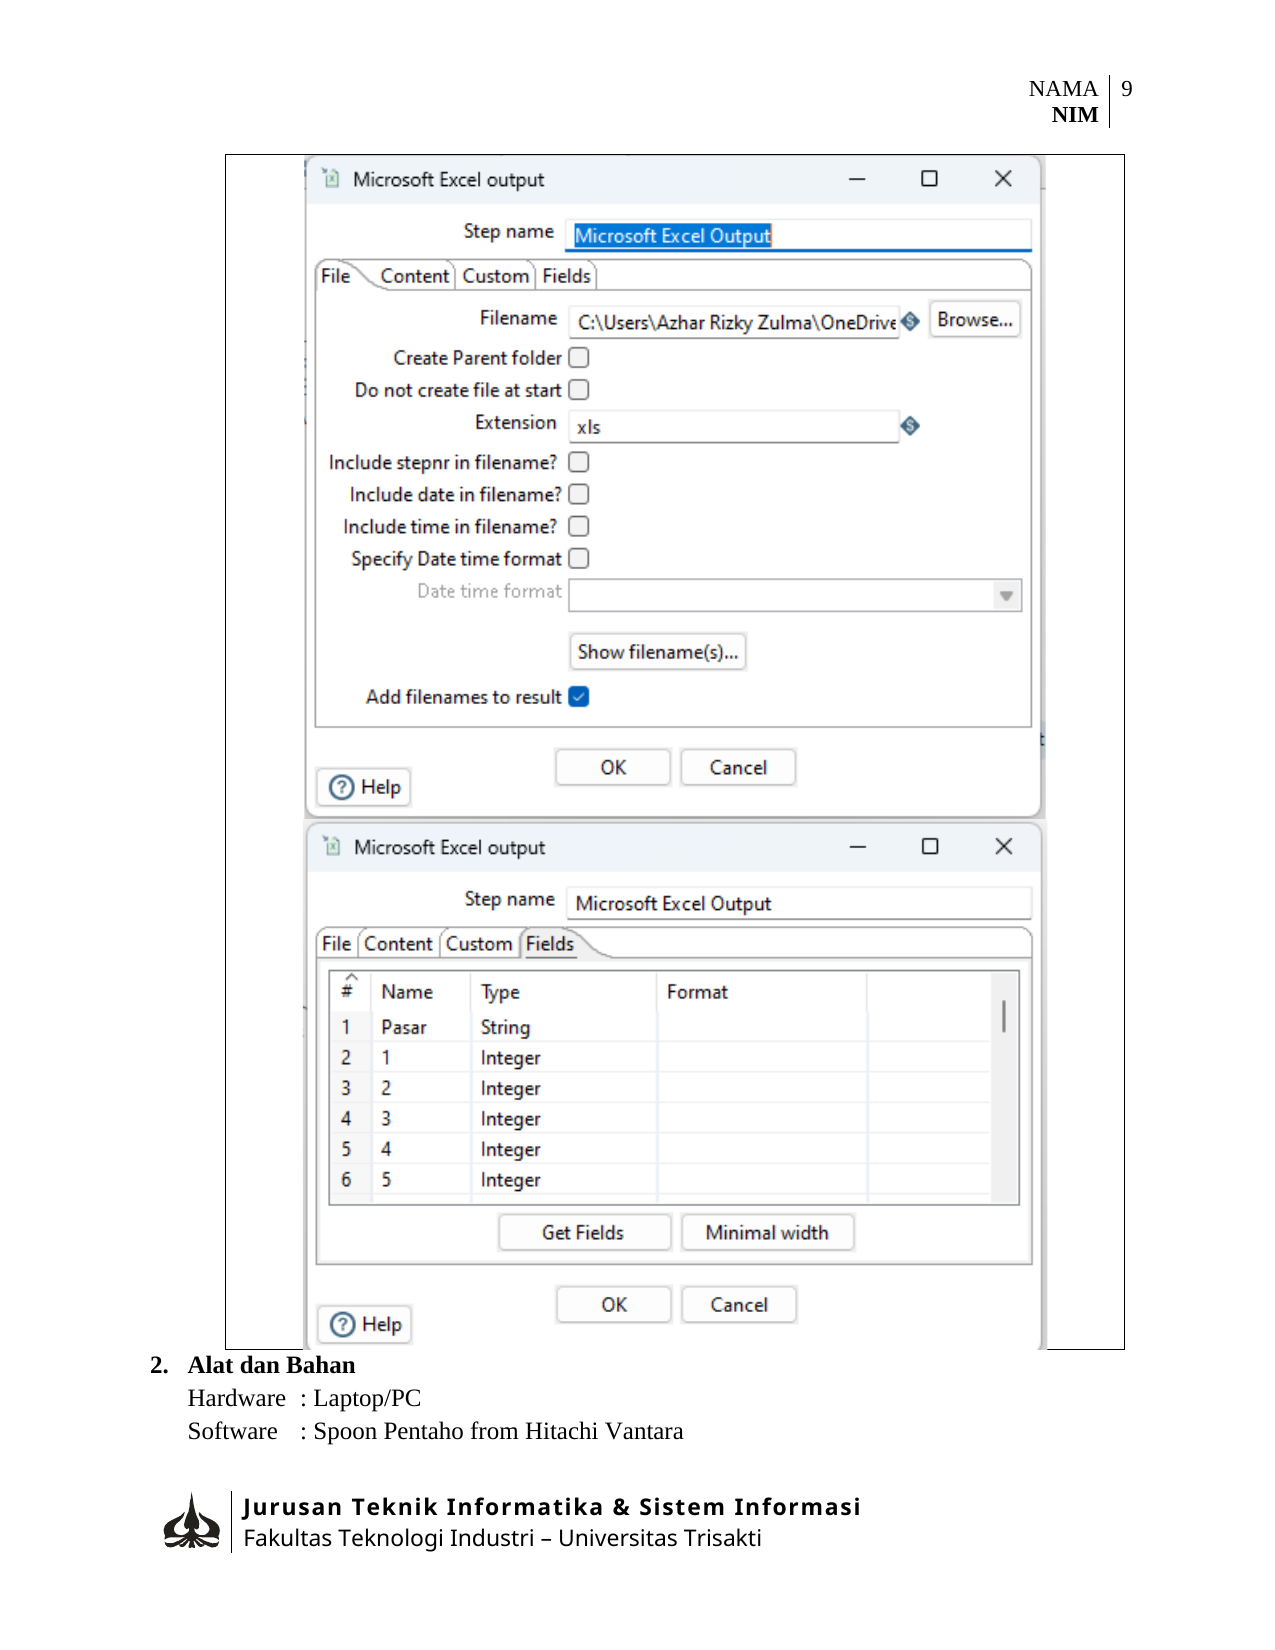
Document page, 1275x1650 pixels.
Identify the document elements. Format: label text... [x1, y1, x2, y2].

picture [302, 155, 1048, 1350]
table_header [1046, 155, 1124, 1349]
list Software : Spoon Pentaho from Hitachi Vantara [187, 1416, 1125, 1445]
table_header [226, 155, 304, 1349]
list Alat dan Bahan [150, 1350, 1125, 1379]
list Hardware : Laptop/PC [187, 1383, 1125, 1412]
